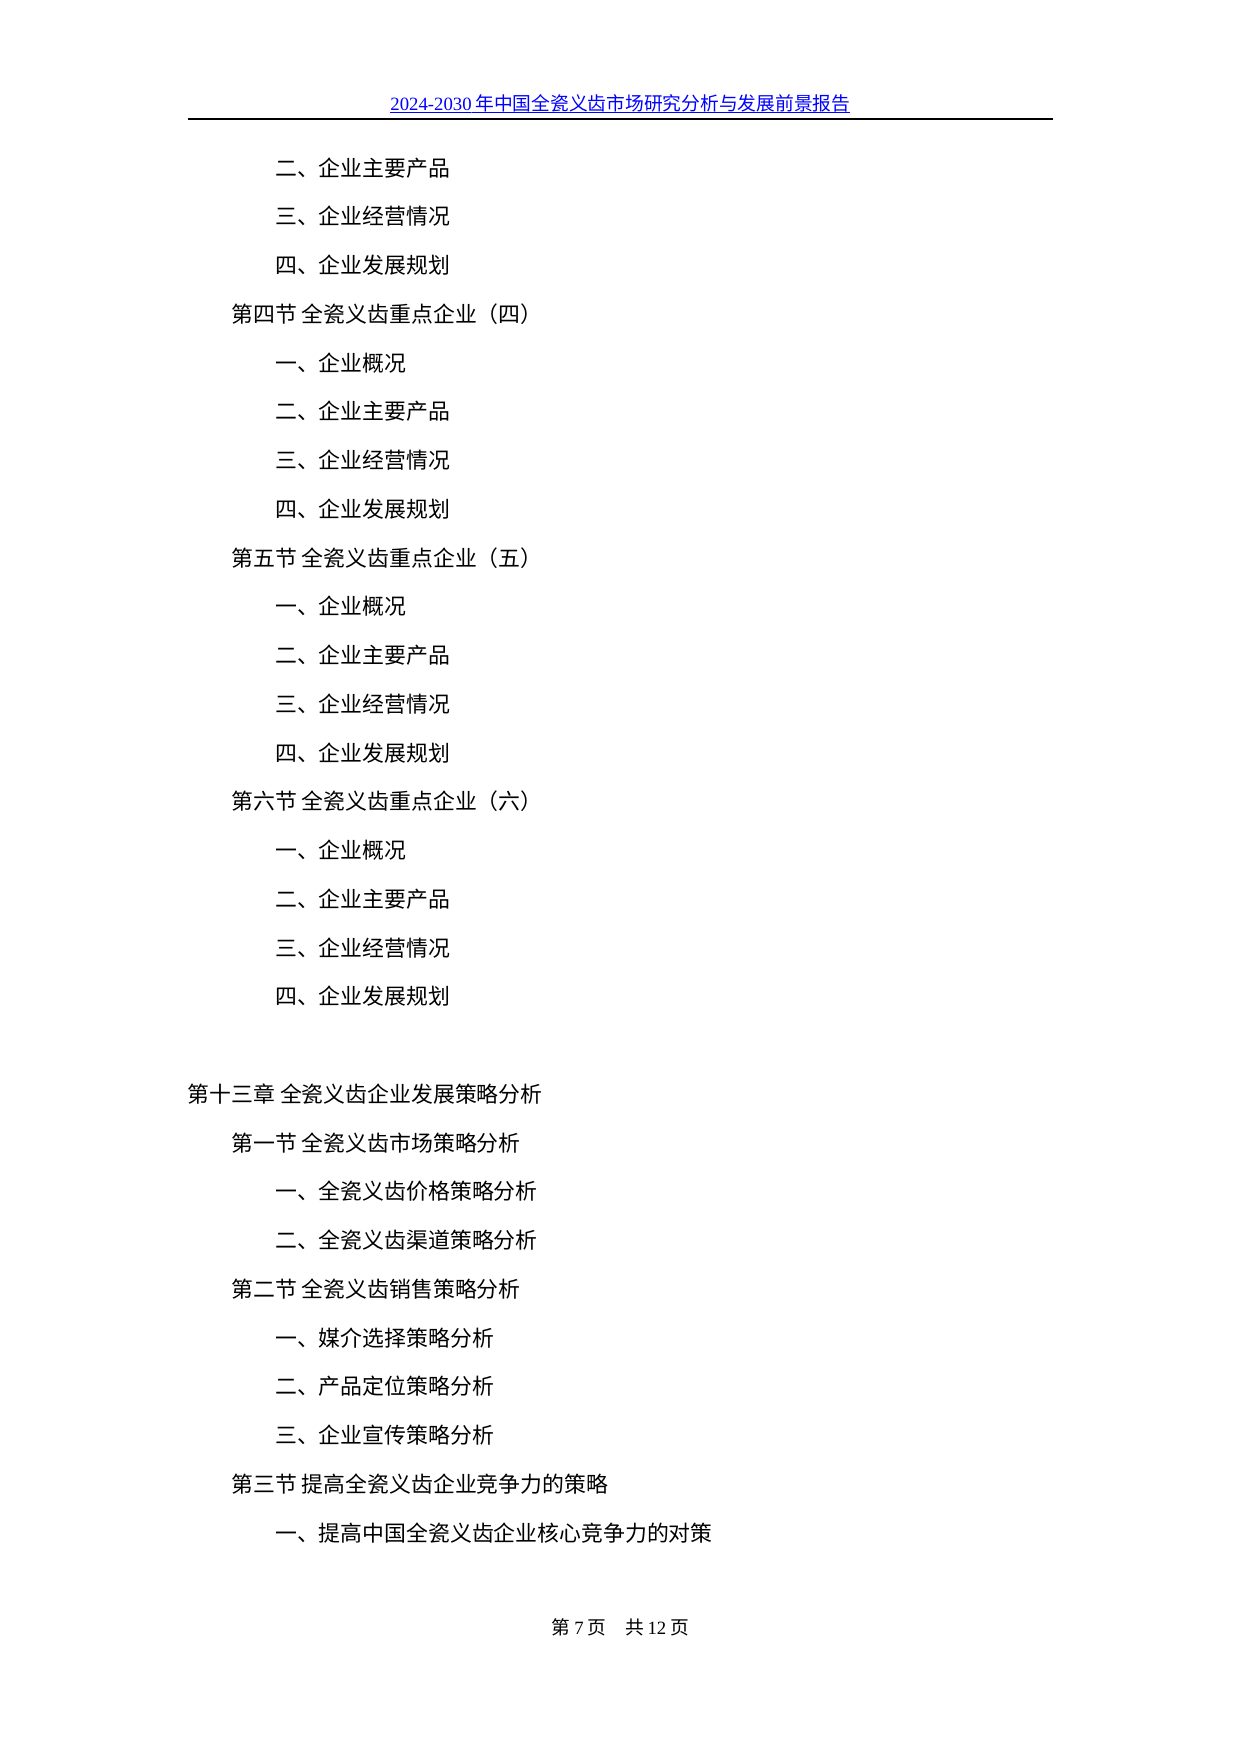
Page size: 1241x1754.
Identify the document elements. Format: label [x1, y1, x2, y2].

text [187, 150, 1053, 1548]
